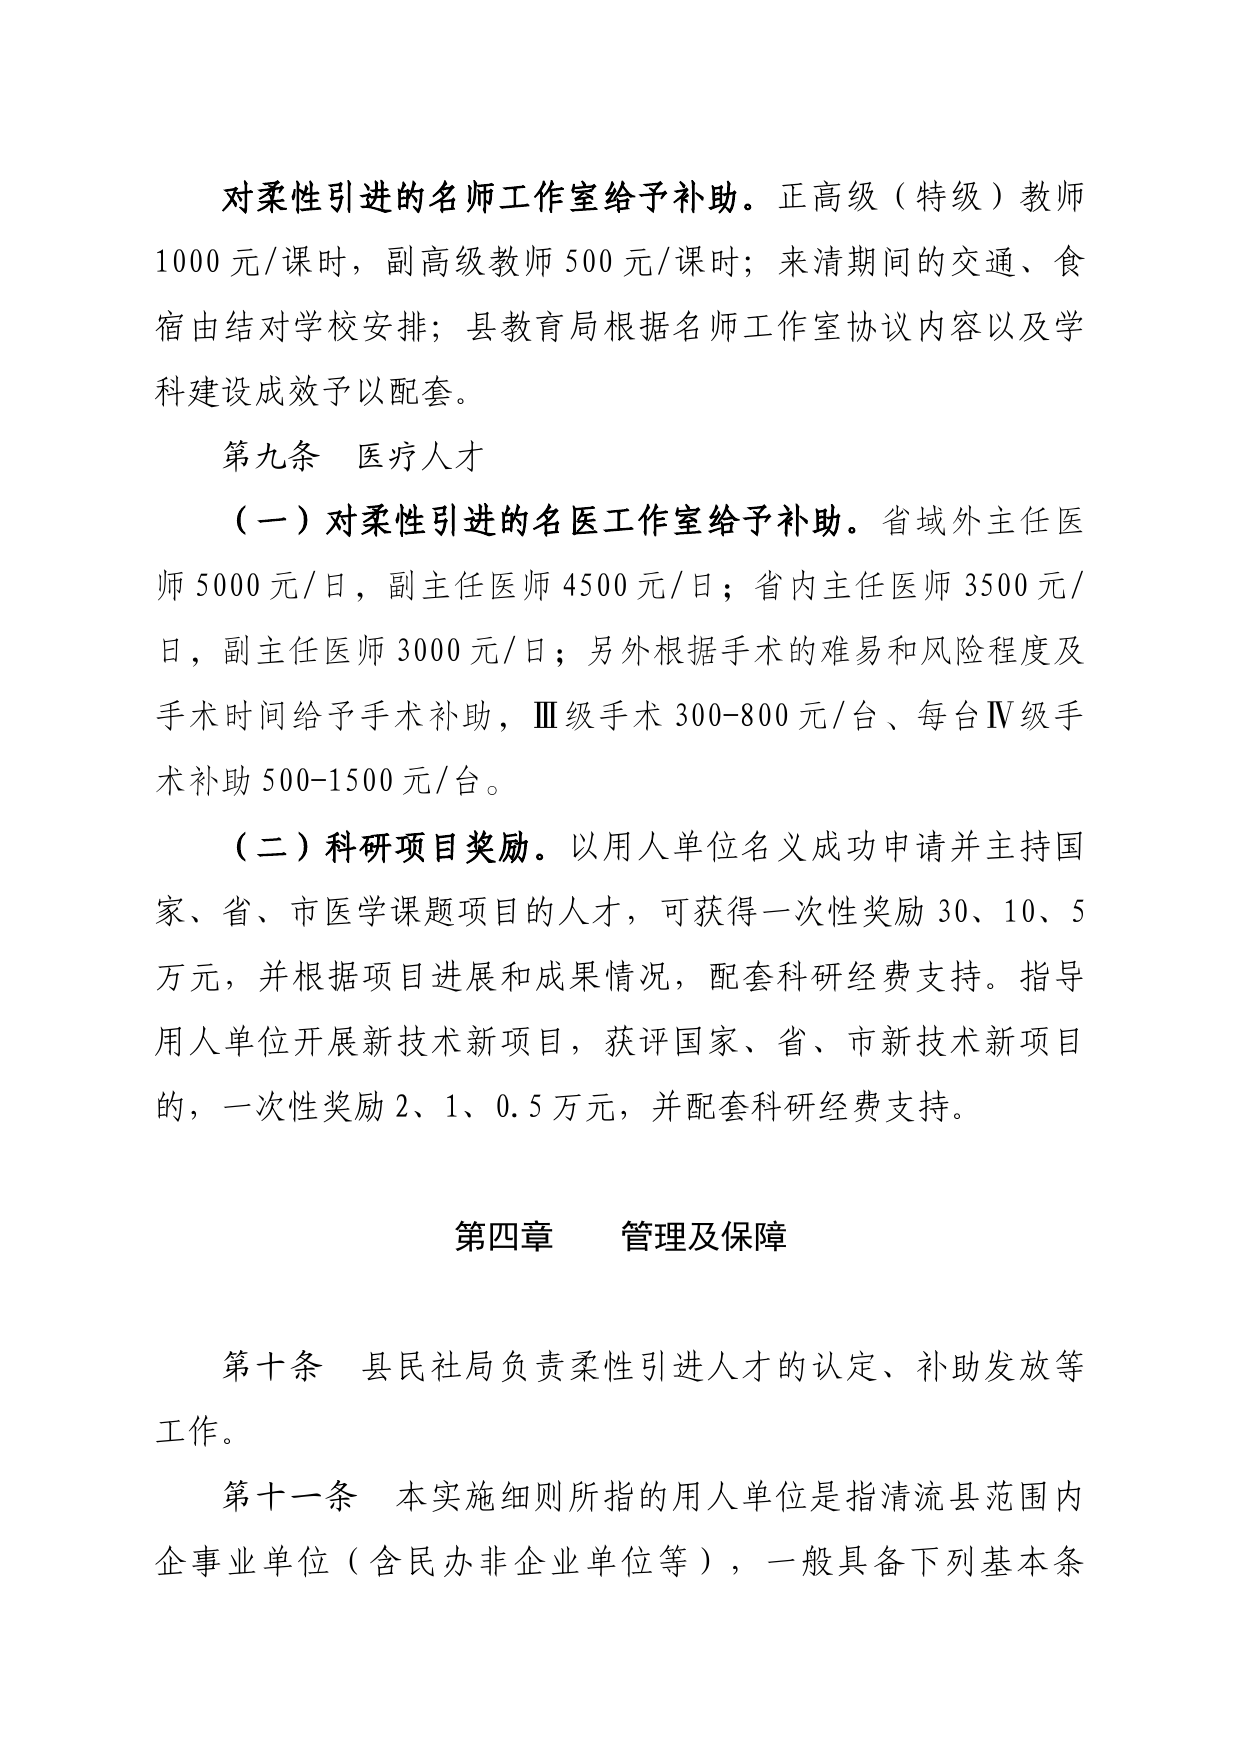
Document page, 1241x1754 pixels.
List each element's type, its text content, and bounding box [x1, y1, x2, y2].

text 第十条 县民社局负责柔性引进人才的认定、补助发放等工作。 [153, 1332, 1087, 1462]
text （二）科研项目奖励。以用人单位名义成功申请并主持国家、省、市医学课题项目的人才，可获得一次性奖励30、10、5万元，并根据项目进展和成果情况，配套科研经费支持。指导用人单位开展新技术新项目，获评国家、省、市新技术新项目的，一次性奖励2、1、0.5万元，并配套科研经费支持。 [153, 812, 1087, 1137]
text 第四章 管理及保障 [153, 1202, 1087, 1267]
text （一）对柔性引进的名医工作室给予补助。省域外主任医师5000元/日，副主任医师4500元/日；省内主任医师3500元/日，副主任医师3000元/日；另外根据手术的难易和风险程度及手术时间给予手术补助，Ⅲ级手术300-800元/台、每台Ⅳ级手术补助500-1500元/台。 [153, 487, 1087, 812]
text 第九条 医疗人才 [153, 422, 1087, 487]
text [153, 1462, 1087, 1592]
text 对柔性引进的名师工作室给予补助。正高级（特级）教师1000元/课时，副高级教师500元/课时；来清期间的交通、食宿由结对学校安排；县教育局根据名师工作室协议内容以及学科建设成效予以配套。 [153, 162, 1087, 422]
